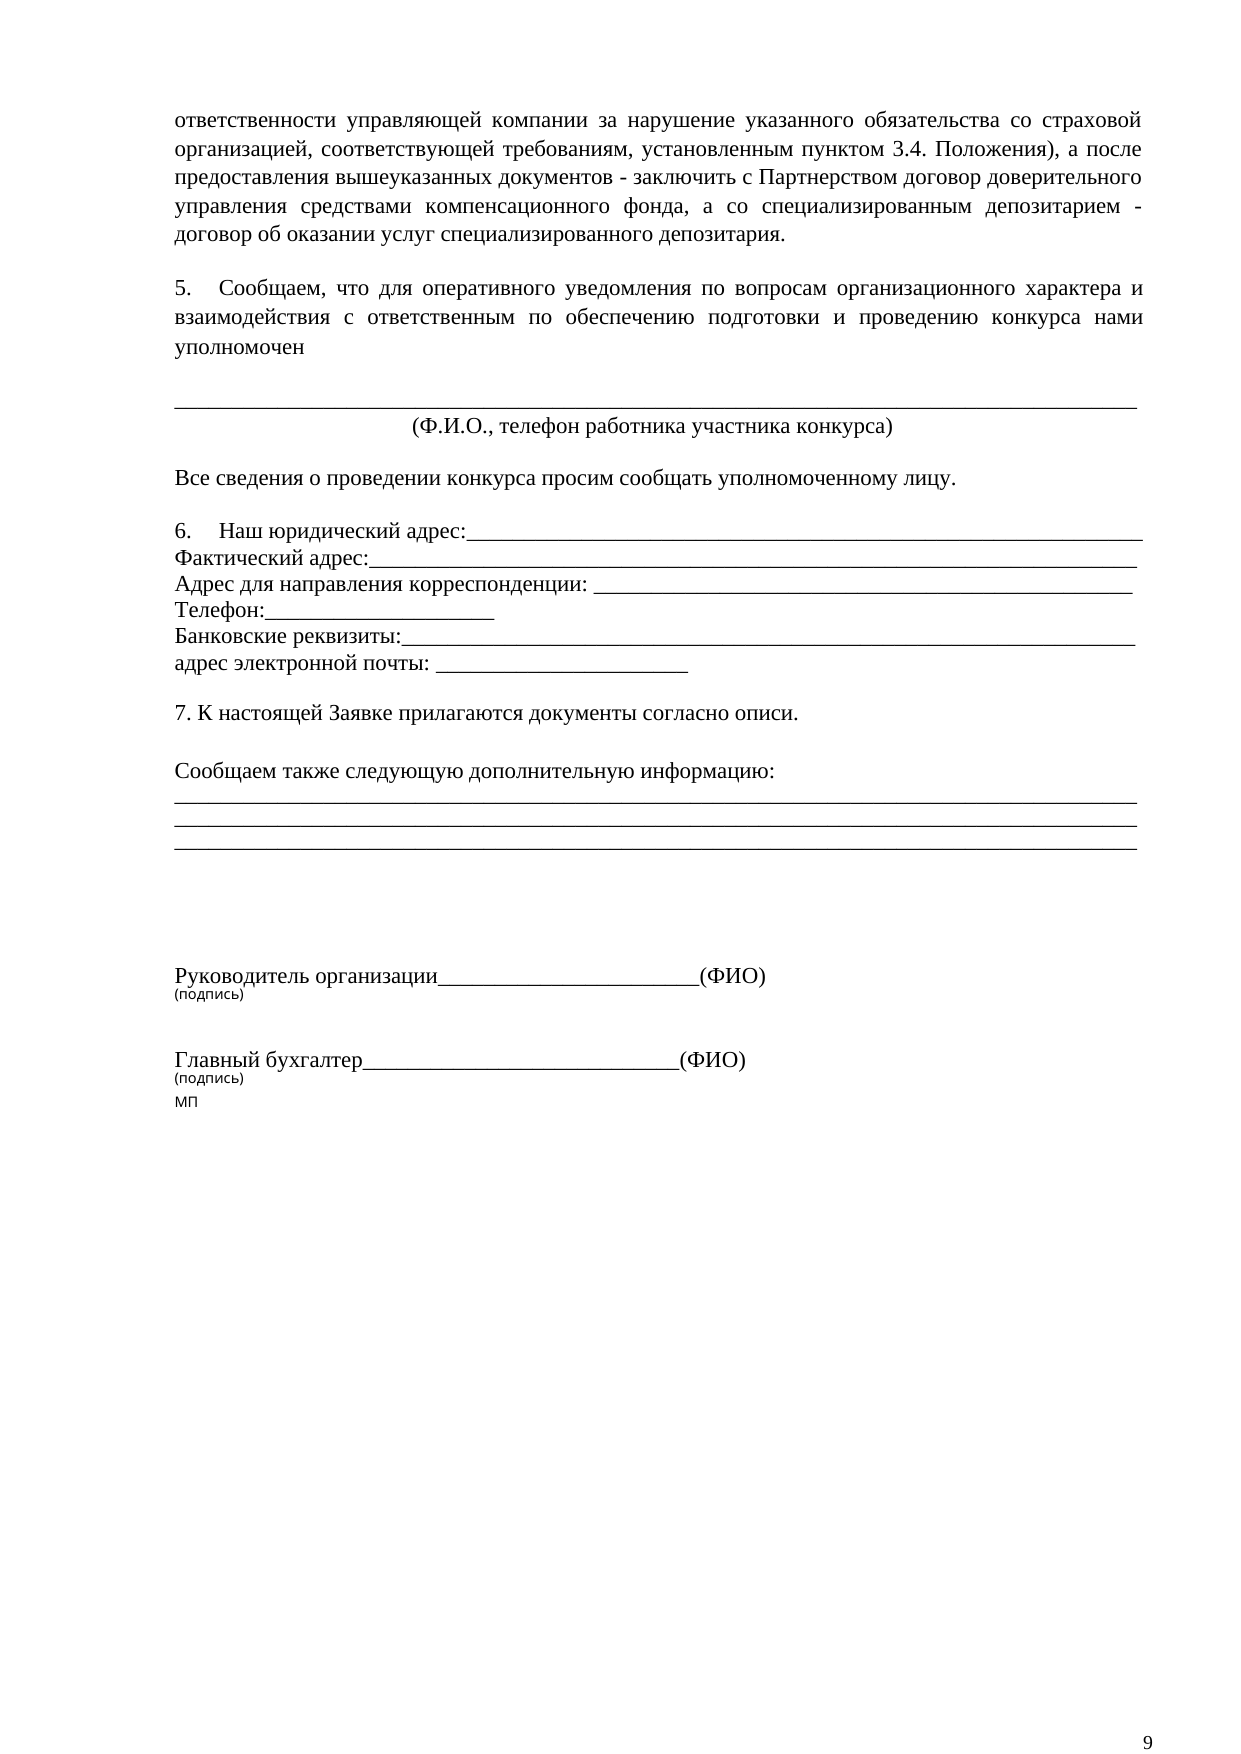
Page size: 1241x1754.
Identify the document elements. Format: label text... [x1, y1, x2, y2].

text 7. К настоящей Заявке прилагаются документы согласно описи. [174, 702, 1145, 724]
text Руководитель организации (ФИО) [174, 965, 1145, 988]
text Телефон:____________________ [174, 596, 1145, 623]
text Банковские реквизиты:________________________________________________________________ [174, 623, 1145, 649]
text МП [174, 1096, 1145, 1110]
text адрес электронной почты: ______________________ [174, 649, 1145, 675]
text Все сведения о проведении конкурса просим сообщать уполномоченному лицу. [174, 464, 995, 491]
list Сообщаем, что для оперативного уведомления по вопросам организационного характера и взаимодействия с ответственным по обеспечению подготовки и проведению конкурса нами уполномочен [174, 272, 1145, 360]
text Фактический адрес:___________________________________________________________________ [174, 543, 1145, 570]
text Главный бухгалтер (ФИО) [174, 1049, 1145, 1072]
text (подпись) [174, 1072, 1145, 1086]
text (Ф.И.О., телефон работника участника конкурса) [174, 412, 995, 438]
text Сообщаем также следующую дополнительную информацию: [174, 757, 1145, 783]
text ____________________________________________________________________________________________________________________________________________________________________________________________________________________________________________________________ [174, 783, 1145, 852]
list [174, 104, 1143, 247]
text Адрес для направления корреспонденции: _______________________________________________ [174, 570, 1145, 596]
text (подпись) [174, 988, 1145, 1003]
text ____________________________________________________________________________________ [174, 385, 1145, 412]
list Наш юридический адрес:___________________________________________________________ [174, 517, 1145, 543]
